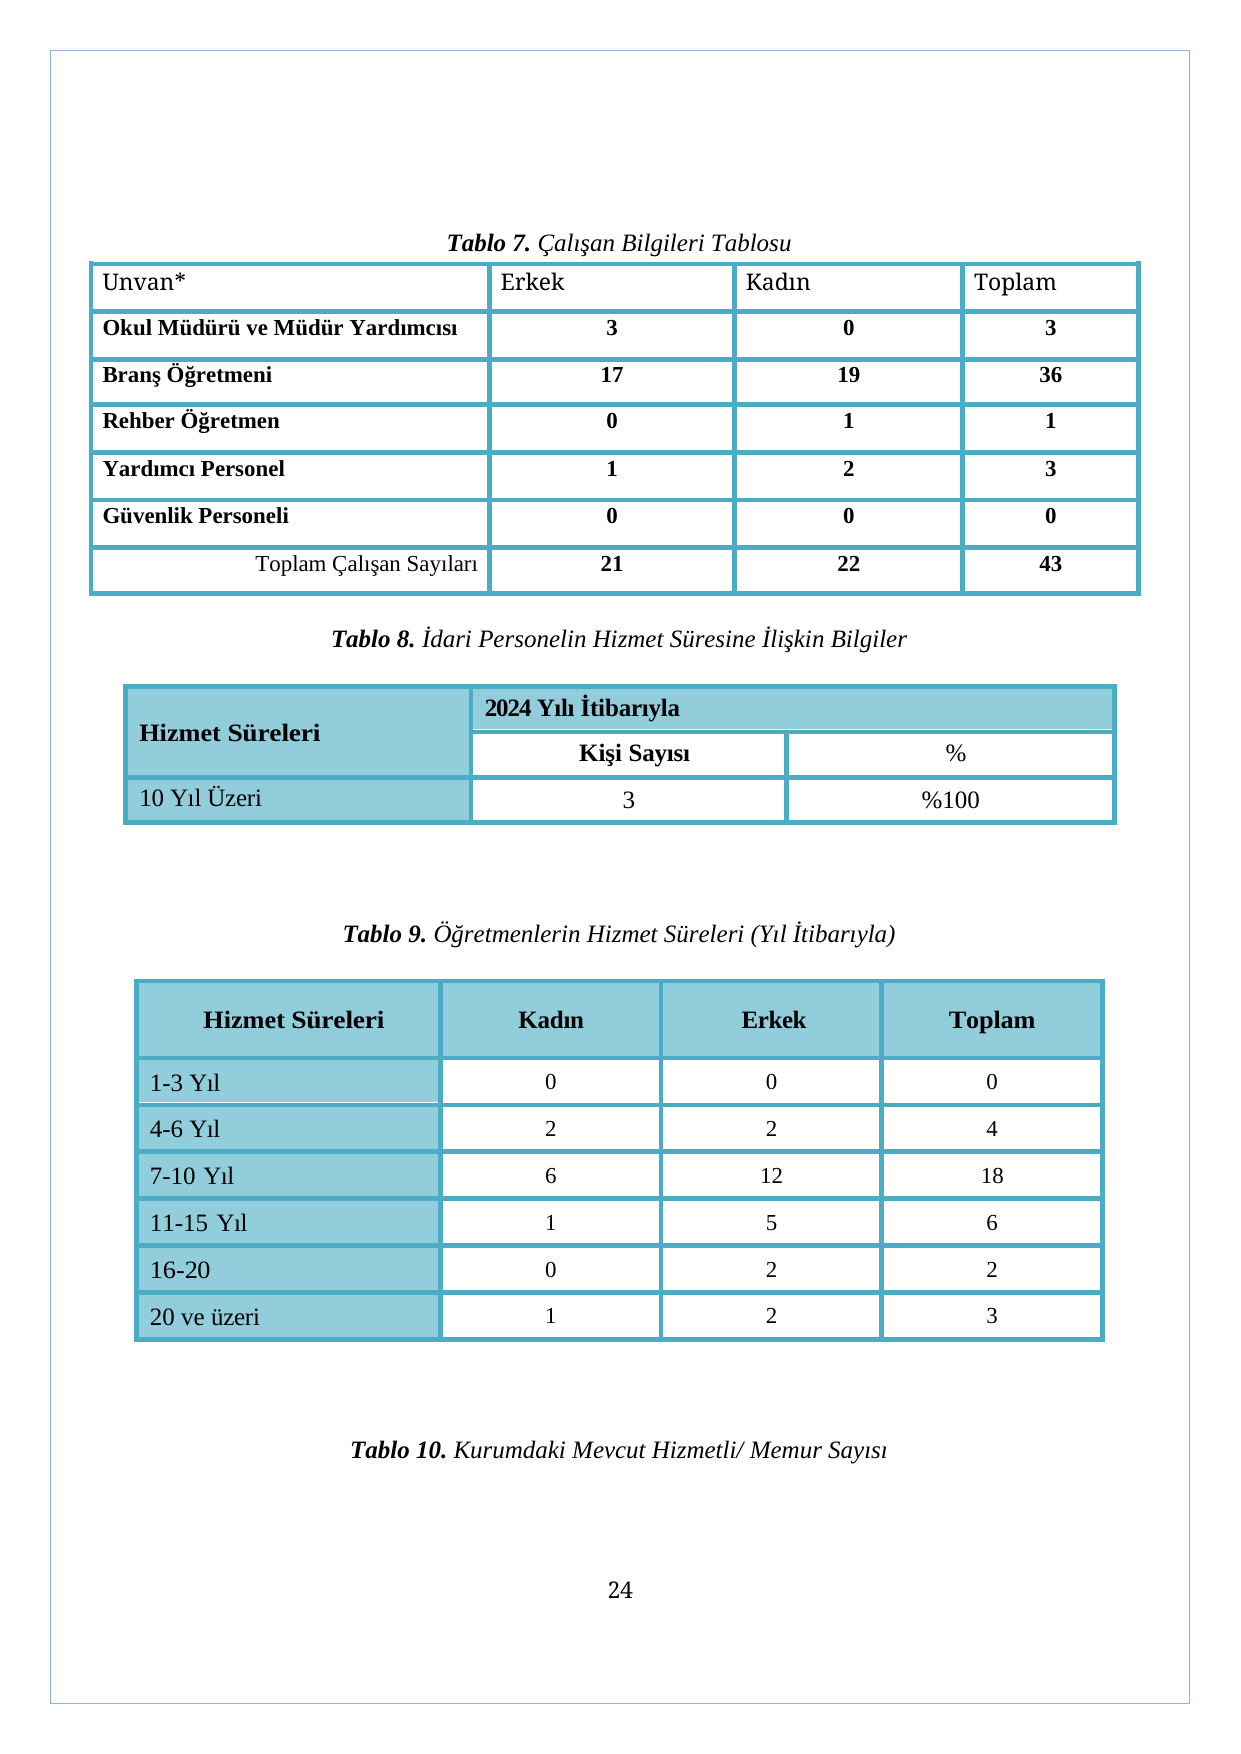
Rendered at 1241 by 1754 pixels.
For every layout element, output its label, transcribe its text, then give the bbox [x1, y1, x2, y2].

table_cell 3 [492, 314, 732, 357]
table_cell 2 [737, 455, 960, 498]
table_cell 1 [965, 407, 1136, 450]
table_cell 4 [884, 1107, 1100, 1149]
table_header Kadın [737, 266, 960, 309]
table_header Erkek [663, 983, 879, 1056]
text Tablo 10. Kurumdaki Mevcut Hizmetli/ Memur Sayısı [89, 1435, 1152, 1464]
table_cell Okul Müdürü ve Müdür Yardımcısı [93, 314, 487, 357]
table_cell 0 [443, 1060, 659, 1102]
text Tablo 9. Öğretmenlerin Hizmet Süreleri (Yıl İtibarıyla) [89, 919, 1152, 947]
table_header Erkek [492, 266, 732, 309]
table_cell % [789, 734, 1112, 775]
table_cell 2 [884, 1248, 1100, 1290]
table_cell Güvenlik Personeli [93, 502, 487, 545]
table_cell 17 [492, 362, 732, 402]
table_header Hizmet Süreleri [139, 983, 438, 1056]
table_cell 0 [737, 502, 960, 545]
table_cell 3 [965, 314, 1136, 357]
table_cell Branş Öğretmeni [93, 362, 487, 402]
table_cell 22 [737, 550, 960, 591]
table_cell 19 [737, 362, 960, 402]
table_cell 12 [663, 1154, 879, 1196]
table_cell 5 [663, 1201, 879, 1243]
table_cell 20 ve üzeri [139, 1295, 438, 1337]
table_header Unvan* [93, 266, 487, 309]
table_cell Yardımcı Personel [93, 455, 487, 498]
table_cell 11-15 Yıl [139, 1201, 438, 1243]
table_cell 0 [737, 314, 960, 357]
table_cell 1 [443, 1295, 659, 1337]
table_cell 0 [443, 1248, 659, 1290]
table_cell 43 [965, 550, 1136, 591]
text Tablo 8. İdari Personelin Hizmet Süresine İlişkin Bilgiler [89, 624, 1152, 653]
table_cell 7-10 Yıl [139, 1154, 438, 1196]
table_cell 6 [443, 1154, 659, 1196]
table_header Toplam [884, 983, 1100, 1056]
text Tablo 7. Çalışan Bilgileri Tablosu [89, 228, 1152, 257]
table_cell 2 [663, 1295, 879, 1337]
table_cell 18 [884, 1154, 1100, 1196]
table_cell 4-6 Yıl [139, 1107, 438, 1149]
table_cell 0 [492, 407, 732, 450]
table_cell 0 [965, 502, 1136, 545]
table_cell %100 [789, 780, 1112, 820]
table_header 2024 Yılı İtibarıyla [473, 689, 1112, 729]
table_cell 16-20 [139, 1248, 438, 1290]
table_cell 0 [884, 1060, 1100, 1102]
table_header Toplam [965, 266, 1136, 309]
table_header Kadın [443, 983, 659, 1056]
table_header Hizmet Süreleri [128, 689, 469, 775]
table_cell 1-3 Yıl [139, 1060, 438, 1102]
table_cell 3 [965, 455, 1136, 498]
table_cell 2 [443, 1107, 659, 1149]
table_cell 0 [492, 502, 732, 545]
table_cell 2 [663, 1107, 879, 1149]
table_cell 21 [492, 550, 732, 591]
table_cell 3 [884, 1295, 1100, 1337]
table_cell 1 [737, 407, 960, 450]
table_cell 36 [965, 362, 1136, 402]
table_cell Rehber Öğretmen [93, 407, 487, 450]
table_cell 6 [884, 1201, 1100, 1243]
table_cell 0 [663, 1060, 879, 1102]
table_cell 1 [492, 455, 732, 498]
table_cell 10 Yıl Üzeri [128, 780, 469, 820]
table_cell 3 [473, 780, 784, 820]
table_cell Toplam Çalışan Sayıları [93, 550, 487, 591]
table_cell Kişi Sayısı [473, 734, 784, 775]
table_cell 1 [443, 1201, 659, 1243]
table_cell 2 [663, 1248, 879, 1290]
